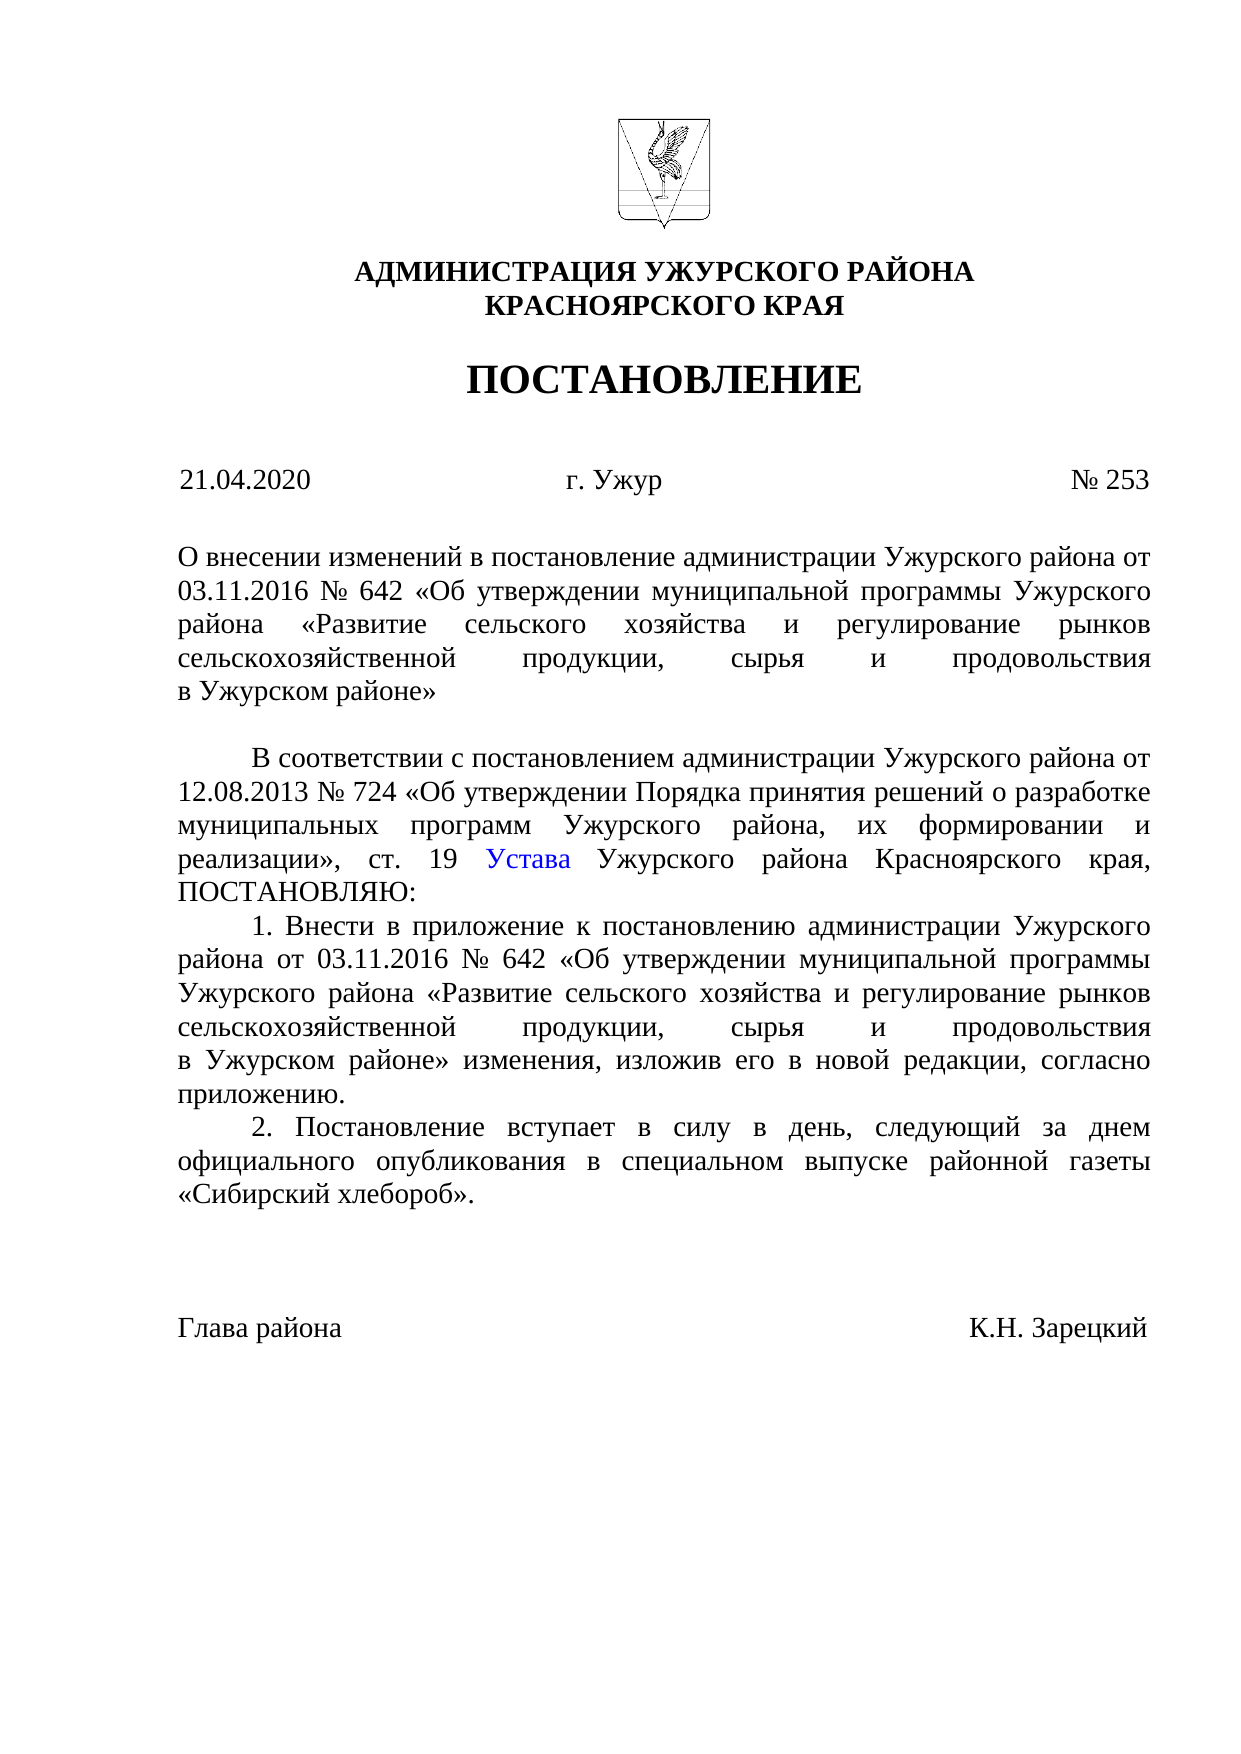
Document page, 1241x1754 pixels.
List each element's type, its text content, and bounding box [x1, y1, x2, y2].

text КРАСНОЯРСКОГО КРАЯ [177, 288, 1152, 321]
text АДМИНИСТРАЦИЯ УЖУРСКОГО РАЙОНА [177, 254, 1152, 288]
text 1. Внести в приложение к постановлению администрации Ужурского района от 03.11.2016 № 642 «Об утверждении муниципальной программы Ужурского района «Развитие сельского хозяйства и регулирование рынков сельскохозяйственной продукции, сырья и продовольствия в Ужурском районе» изменения, изложив его в новой редакции, согласно приложению. [177, 908, 1152, 1109]
text В соответствии с постановлением администрации Ужурского района от 12.08.2013 № 724 «Об утверждении Порядка принятия решений о разработке муниципальных программ Ужурского района, их формировании и реализации», ст. 19 Устава Ужурского района Красноярского края, ПОСТАНОВЛЯЮ: [177, 740, 1152, 908]
text 2. Постановление вступает в силу в день, следующий за днем официального опубликования в специальном выпуске районной газеты «Сибирский хлебороб». [177, 1109, 1152, 1210]
text Глава района К.Н. Зарецкий [177, 1311, 1152, 1344]
text 21.04.2020 г. Ужур № 253 [177, 462, 1152, 496]
text О внесении изменений в постановление администрации Ужурского района от 03.11.2016 № 642 «Об утверждении муниципальной программы Ужурского района «Развитие сельского хозяйства и регулирование рынков сельскохозяйственной продукции, сырья и продовольствия в Ужурском районе» [177, 539, 1152, 707]
text ПОСТАНОВЛЕНИЕ [177, 355, 1152, 403]
